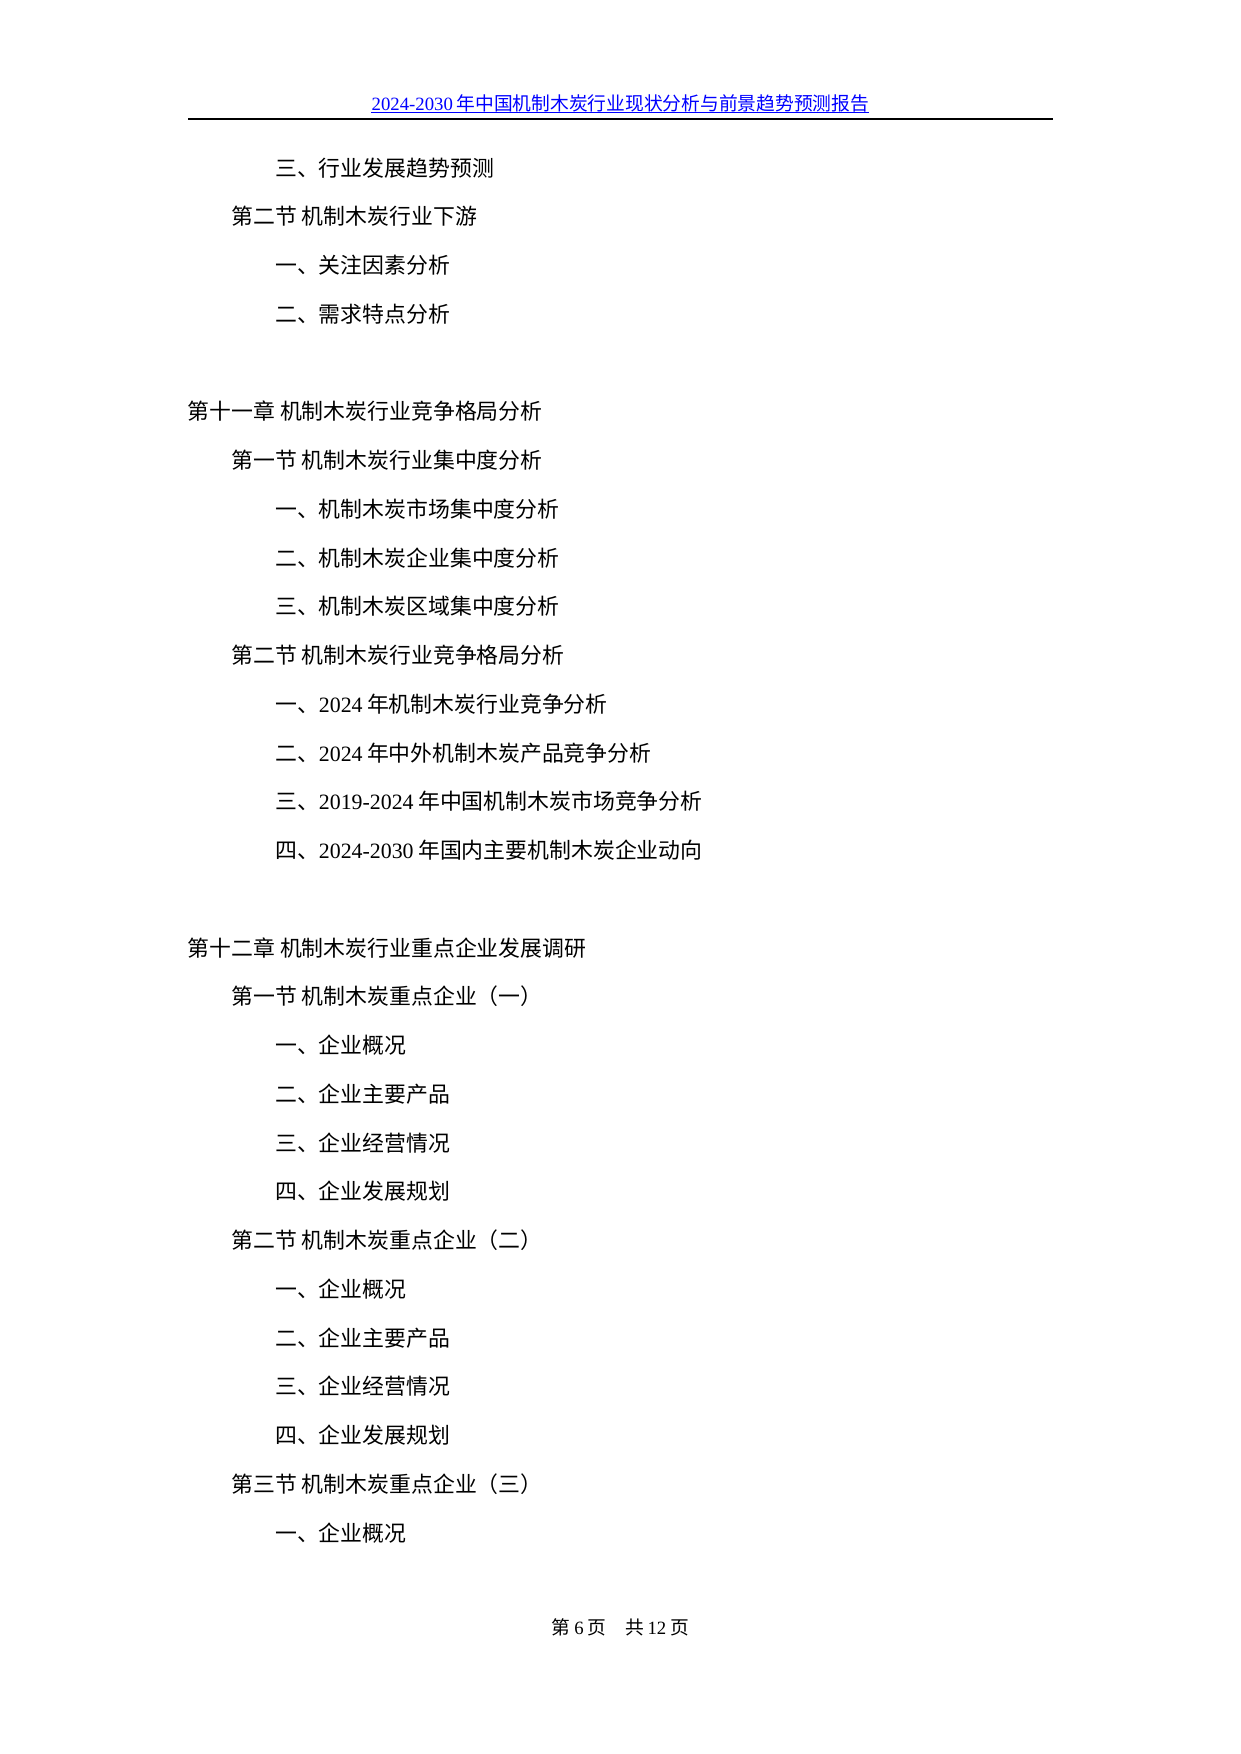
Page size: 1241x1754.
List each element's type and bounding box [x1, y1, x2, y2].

text [187, 150, 1053, 1548]
